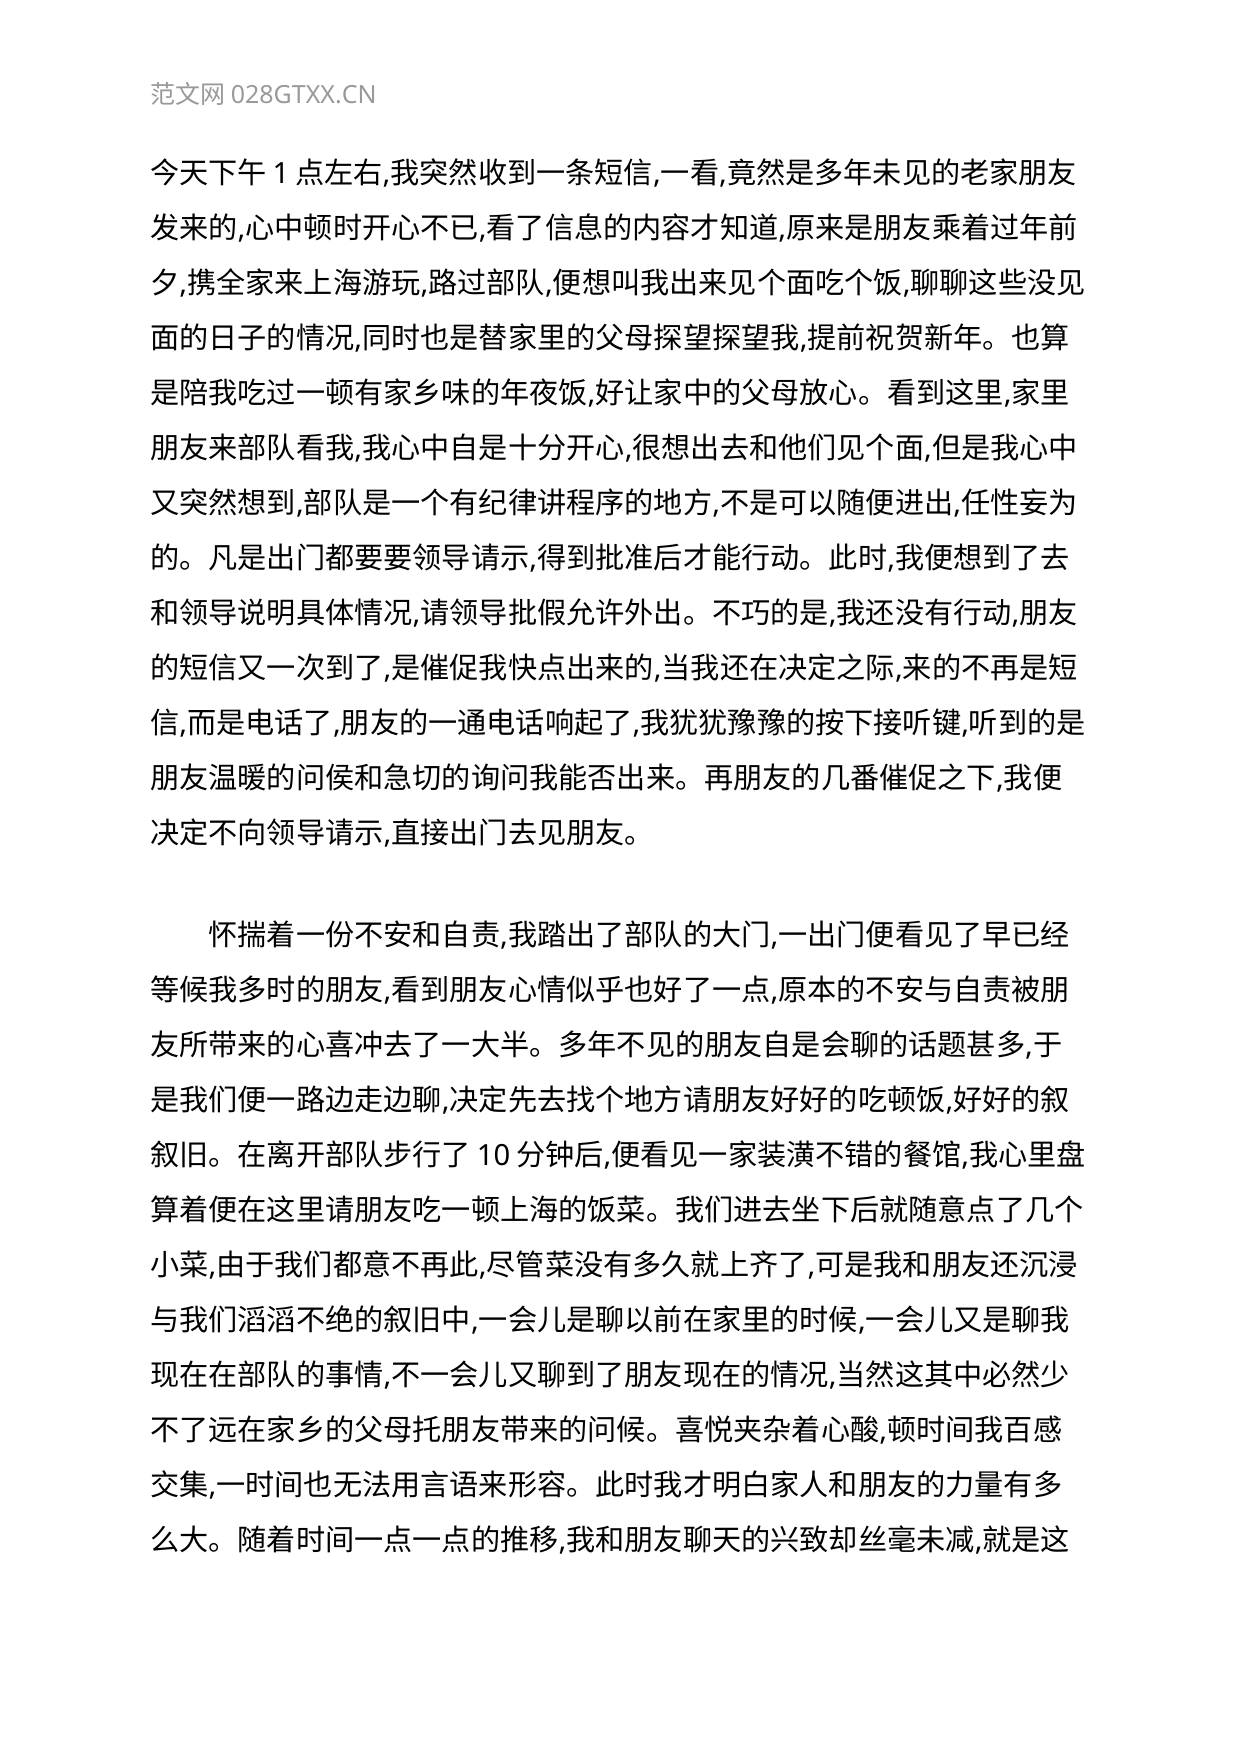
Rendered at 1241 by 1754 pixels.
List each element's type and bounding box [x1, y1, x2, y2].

text [150, 150, 1090, 852]
text [150, 912, 1090, 1559]
